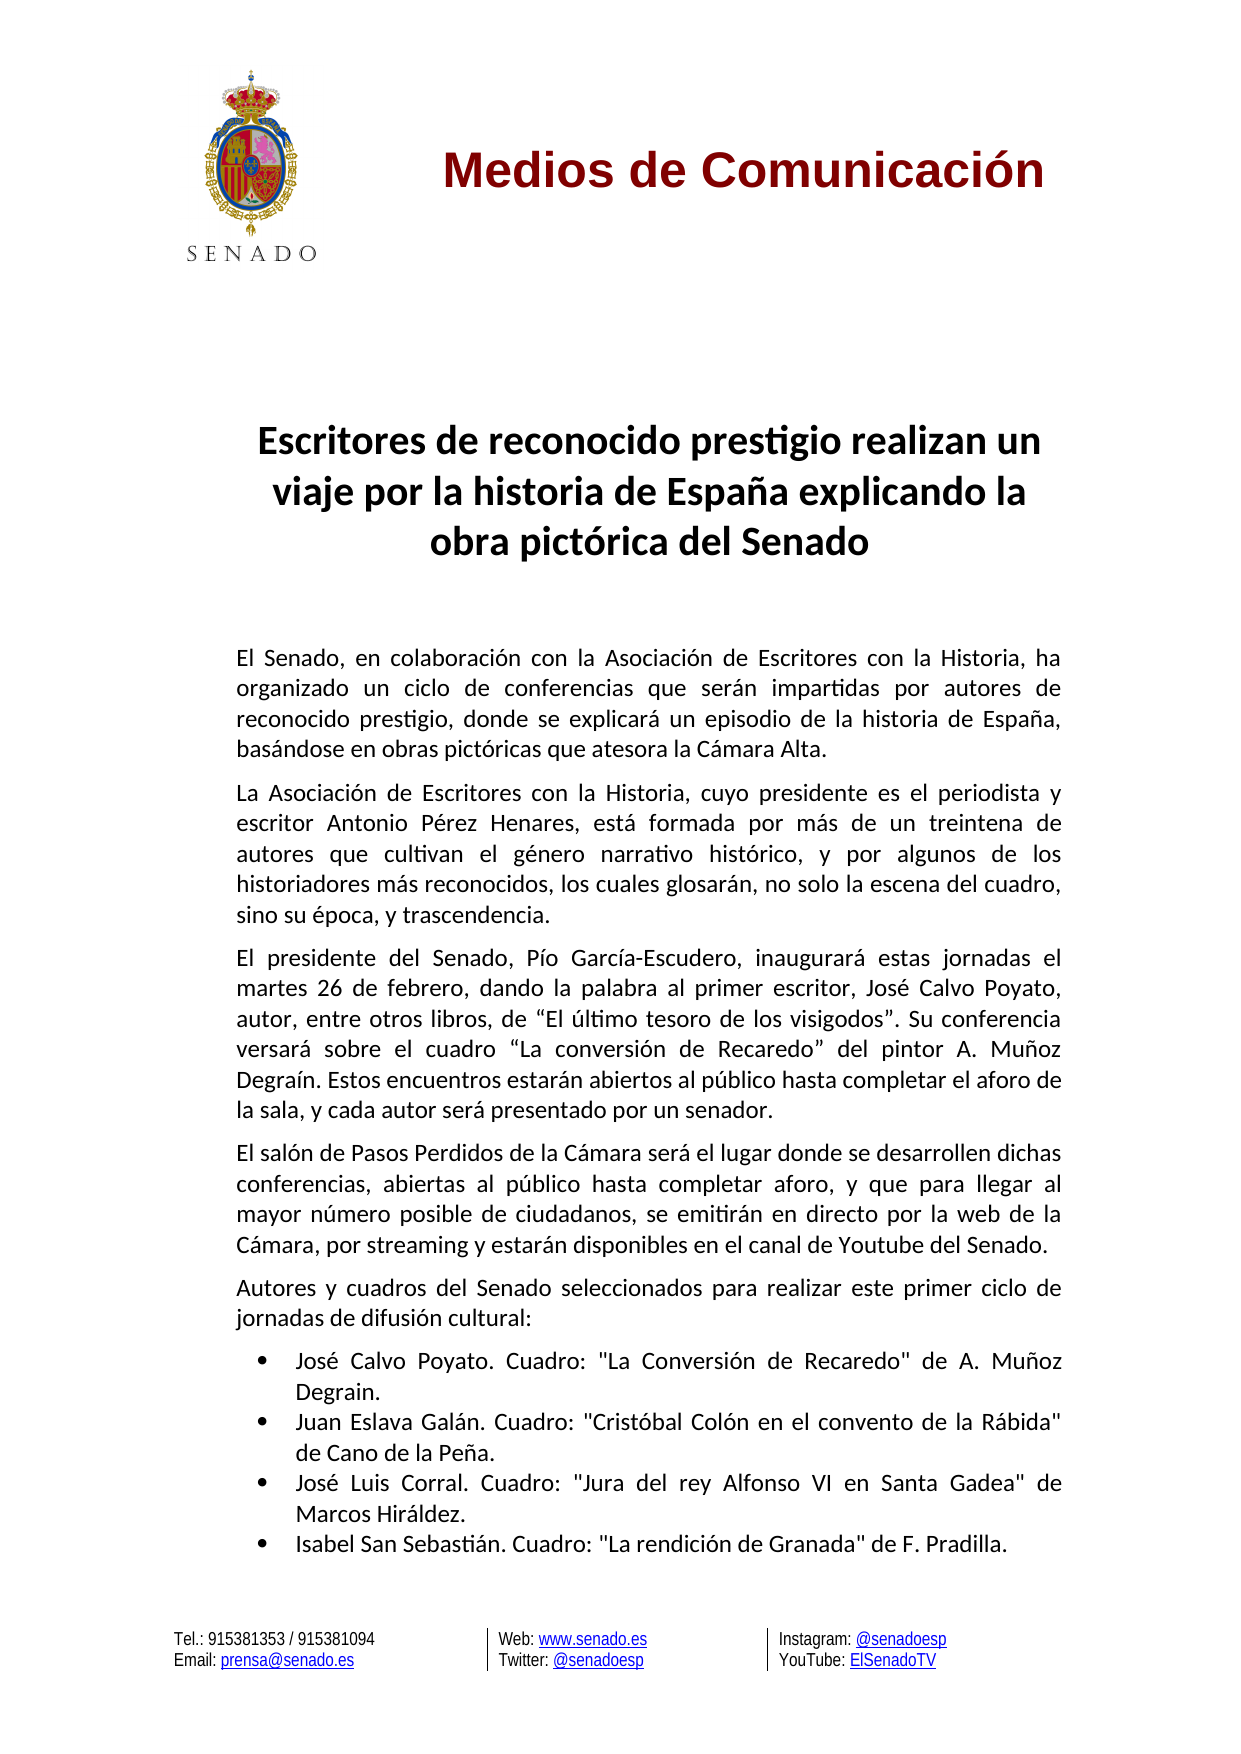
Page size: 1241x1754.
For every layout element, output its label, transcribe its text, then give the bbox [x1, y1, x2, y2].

text Escritores de reconocido prestigio realizan un viaje por la historia de España explicando la obra pictórica del Senado [236, 414, 1063, 566]
list José Luis Corral. Cuadro: "Jura del rey Alfonso VI en Santa Gadea" de Marcos Hiráldez. [258, 1468, 1063, 1529]
list Isabel San Sebastián. Cuadro: "La rendición de Granada" de F. Pradilla. [258, 1529, 1063, 1559]
text La Asociación de Escritores con la Historia, cuyo presidente es el periodista y escritor Antonio Pérez Henares, está formada por más de un treintena de autores que cultivan el género narrativo histórico, y por algunos de los historiadores más reconocidos, los cuales glosarán, no solo la escena del cuadro, sino su época, y trascendencia. [236, 777, 1063, 929]
text El presidente del Senado, Pío García-Escudero, inaugurará estas jornadas el martes 26 de febrero, dando la palabra al primer escritor, José Calvo Poyato, autor, entre otros libros, de “El último tesoro de los visigodos”. Su conferencia versará sobre el cuadro “La conversión de Recaredo” del pintor A. Muñoz Degraín. Estos encuentros estarán abiertos al público hasta completar el aforo de la sala, y cada autor será presentado por un senador. [236, 942, 1063, 1125]
text El Senado, en colaboración con la Asociación de Escritores con la Historia, ha organizado un ciclo de conferencias que serán impartidas por autores de reconocido prestigio, donde se explicará un episodio de la historia de España, basándose en obras pictóricas que atesora la Cámara Alta. [236, 642, 1063, 764]
text Autores y cuadros del Senado seleccionados para realizar este primer ciclo de jornadas de difusión cultural: [236, 1272, 1063, 1333]
list Juan Eslava Galán. Cuadro: "Cristóbal Colón en el convento de la Rábida" de Cano de la Peña. [258, 1407, 1063, 1468]
text El salón de Pasos Perdidos de la Cámara será el lugar donde se desarrollen dichas conferencias, abiertas al público hasta completar aforo, y que para llegar al mayor número posible de ciudadanos, se emitirán en directo por la web de la Cámara, por streaming y estarán disponibles en el canal de Youtube del Senado. [236, 1137, 1063, 1259]
list José Calvo Poyato. Cuadro: "La Conversión de Recaredo" de A. Muñoz Degrain. [258, 1346, 1063, 1407]
picture [178, 65, 324, 273]
